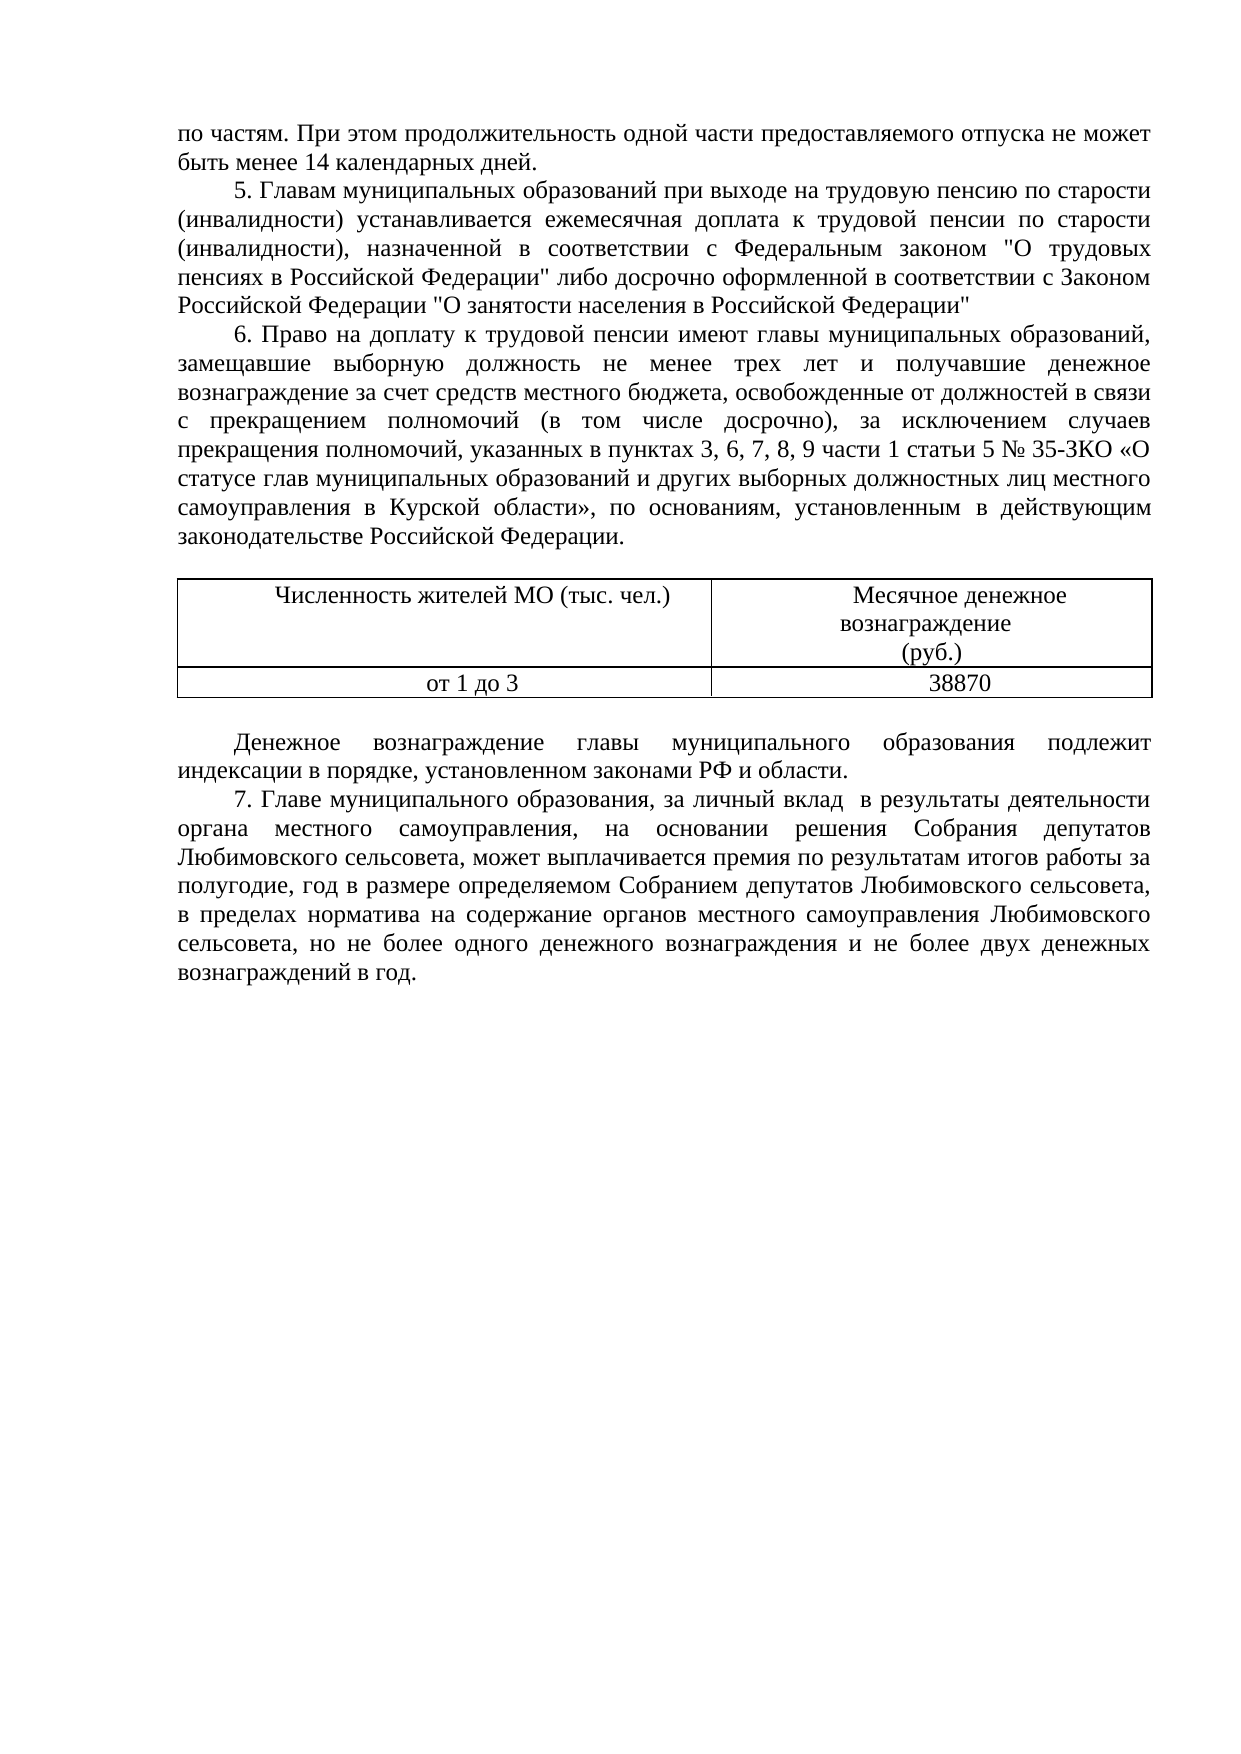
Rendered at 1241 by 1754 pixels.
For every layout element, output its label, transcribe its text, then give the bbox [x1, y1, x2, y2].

text Денежное вознаграждение главы муниципального образования подлежит индексации в порядке, установленном законами РФ и области. [177, 727, 1152, 784]
table_cell 38870 [712, 668, 1151, 696]
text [177, 118, 1152, 176]
table_cell от 1 до 3 [178, 668, 711, 696]
table_header Численность жителей МО (тыс. чел.) [178, 580, 711, 666]
text 5. Главам муниципальных образований при выходе на трудовую пенсию по старости (инвалидности) устанавливается ежемесячная доплата к трудовой пенсии по старости (инвалидности), назначенной в соответствии с Федеральным законом "О трудовых пенсиях в Российской Федерации" либо досрочно оформленной в соответствии с Законом Российской Федерации "О занятости населения в Российской Федерации" [177, 176, 1152, 319]
text 6. Право на доплату к трудовой пенсии имеют главы муниципальных образований, замещавшие выборную должность не менее трех лет и получавшие денежное вознаграждение за счет средств местного бюджета, освобожденные от должностей в связи с прекращением полномочий (в том числе досрочно), за исключением случаев прекращения полномочий, указанных в пунктах 3, 6, 7, 8, 9 части 1 статьи 5 № 35-ЗКО «О статусе глав муниципальных образований и других выборных должностных лиц местного самоуправления в Курской области», по основаниям, установленным в действующим законодательстве Российской Федерации. [177, 319, 1152, 549]
text 7. Главе муниципального образования, за личный вклад в результаты деятельности органа местного самоуправления, на основании решения Собрания депутатов Любимовского сельсовета, может выплачивается премия по результатам итогов работы за полугодие, год в размере определяемом Собранием депутатов Любимовского сельсовета, в пределах норматива на содержание органов местного самоуправления Любимовского сельсовета, но не более одного денежного вознаграждения и не более двух денежных вознаграждений в год. [177, 784, 1152, 985]
table_header Месячное денежное вознаграждение (руб.) [712, 580, 1151, 666]
